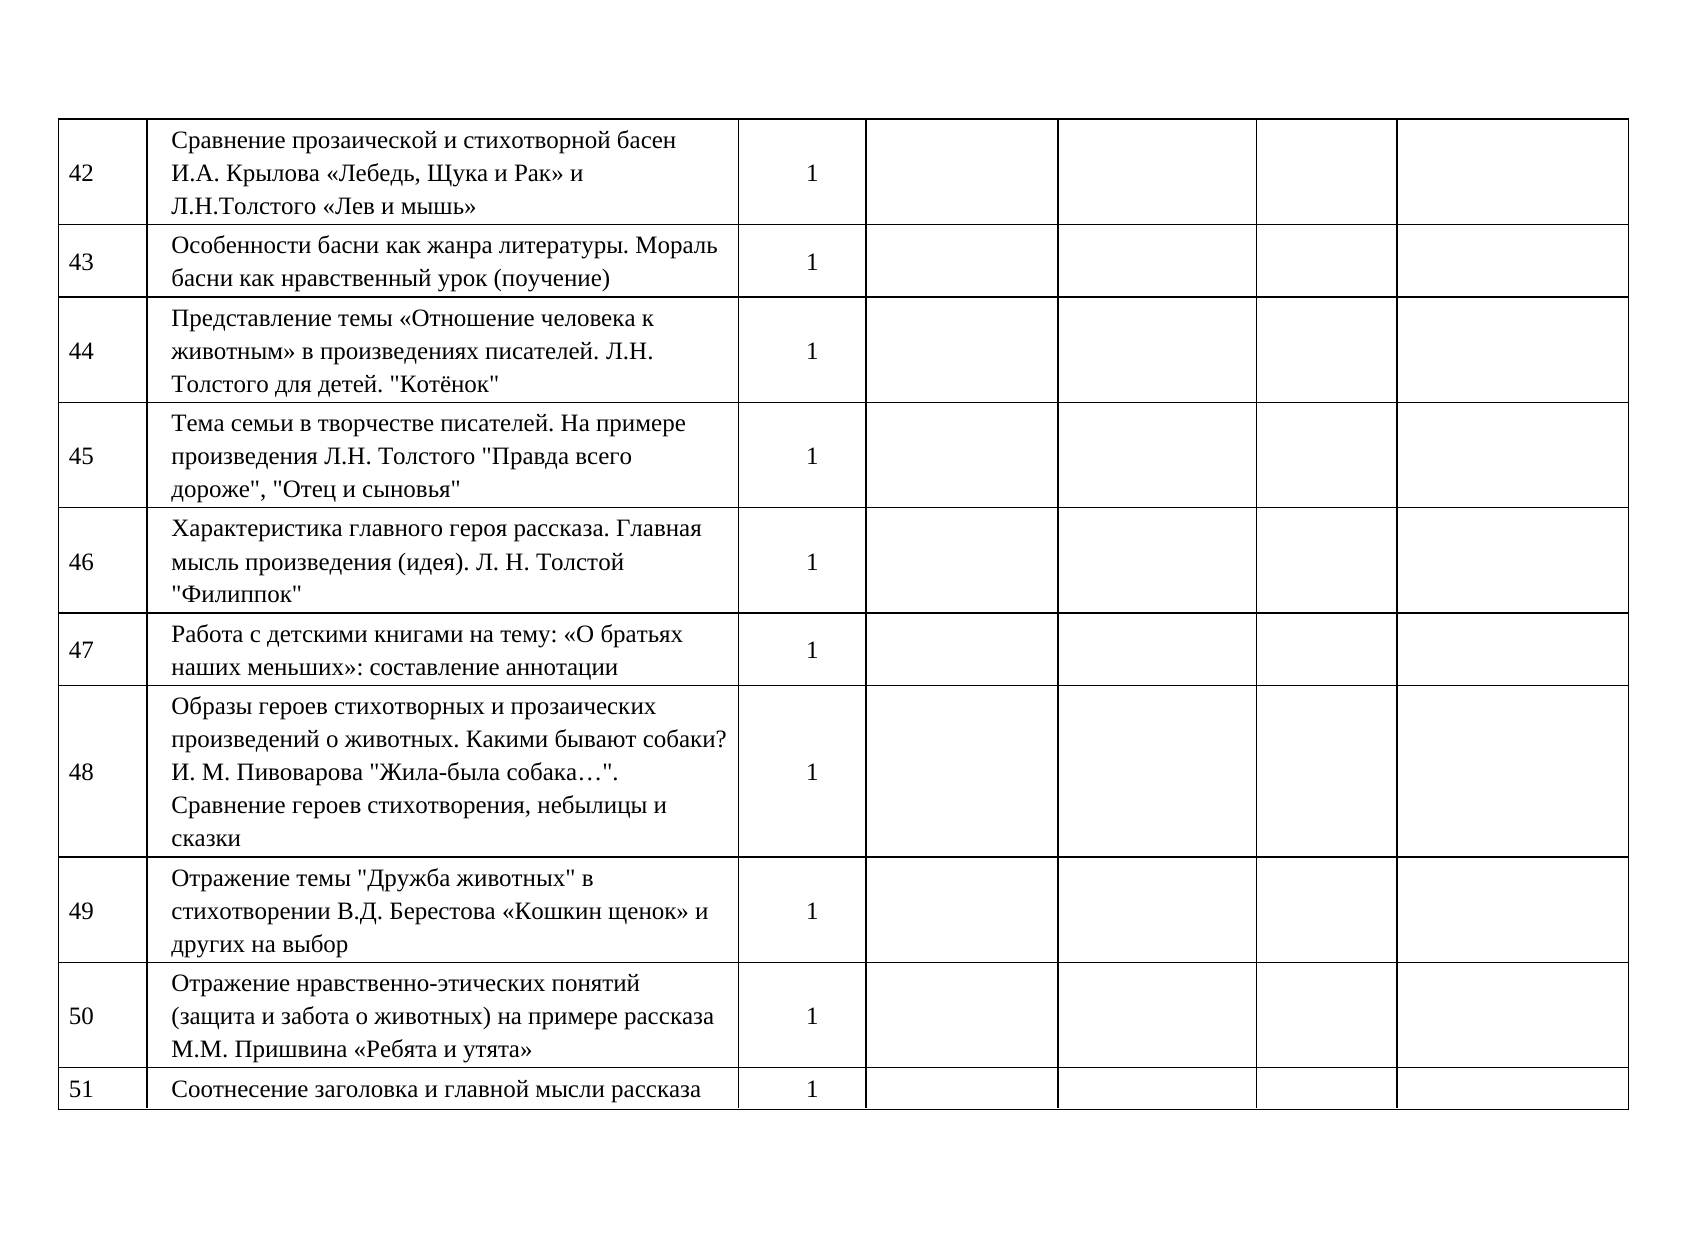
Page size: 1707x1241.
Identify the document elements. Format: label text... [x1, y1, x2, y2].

table_cell Особенности басни как жанра литературы. Мораль басни как нравственный урок (поучение) [148, 225, 738, 296]
table_cell Отражение нравственно-этических понятий (защита и забота о животных) на примере рассказа М.М. Пришвина «Ребята и утята» [148, 963, 738, 1067]
table_cell [1398, 403, 1628, 507]
table_cell [1257, 963, 1396, 1067]
table_cell 42 [59, 120, 146, 223]
table_cell [867, 508, 1057, 612]
table_cell Сравнение прозаической и стихотворной басен И.А. Крылова «Лебедь, Щука и Рак» и Л.Н.Толстого «Лев и мышь» [148, 120, 738, 223]
table_cell [1398, 298, 1628, 401]
table_cell 46 [59, 508, 146, 612]
table_cell Образы героев стихотворных и прозаических произведений о животных. Какими бывают собаки? И. М. Пивоварова "Жила-была собака…". Сравнение героев стихотворения, небылицы и сказки [148, 686, 738, 856]
table_cell Отражение темы "Дружба животных" в стихотворении В.Д. Берестова «Кошкин щенок» и других на выбор [148, 858, 738, 961]
table_cell [867, 858, 1057, 961]
table_cell [1257, 1068, 1396, 1108]
table_cell [1059, 614, 1256, 684]
table_cell [867, 614, 1057, 684]
table_cell [1257, 225, 1396, 296]
table_cell 1 [739, 858, 865, 961]
table_cell [867, 120, 1057, 223]
table_cell 44 [59, 298, 146, 401]
table_cell [1398, 120, 1628, 223]
table_cell Представление темы «Отношение человека к животным» в произведениях писателей. Л.Н. Толстого для детей. "Котёнок" [148, 298, 738, 401]
table_cell 1 [739, 508, 865, 612]
table_cell 1 [739, 614, 865, 684]
table_cell [1398, 963, 1628, 1067]
table_cell 1 [739, 120, 865, 223]
table_cell [1398, 225, 1628, 296]
table_cell [1257, 858, 1396, 961]
table_cell [1398, 508, 1628, 612]
table_cell [1398, 858, 1628, 961]
table_cell [1257, 120, 1396, 223]
table_cell [867, 1068, 1057, 1108]
table_cell [867, 686, 1057, 856]
table_cell 1 [739, 225, 865, 296]
table_cell 48 [59, 686, 146, 856]
table_cell 1 [739, 686, 865, 856]
table_cell Тема семьи в творчестве писателей. На примере произведения Л.Н. Толстого "Правда всего дороже", "Отец и сыновья" [148, 403, 738, 507]
table_cell [1059, 686, 1256, 856]
table_cell 43 [59, 225, 146, 296]
table_cell [1257, 686, 1396, 856]
table_cell Характеристика главного героя рассказа. Главная мысль произведения (идея). Л. Н. Толстой "Филиппок" [148, 508, 738, 612]
table_cell [1257, 508, 1396, 612]
table_cell 1 [739, 1068, 865, 1108]
table_cell [1059, 508, 1256, 612]
table_cell [867, 403, 1057, 507]
table_cell [1398, 1068, 1628, 1108]
table_cell [867, 298, 1057, 401]
table_cell [1059, 403, 1256, 507]
table_cell [1257, 298, 1396, 401]
table_cell [867, 225, 1057, 296]
table_cell 45 [59, 403, 146, 507]
table_cell [1398, 686, 1628, 856]
table_cell [1059, 858, 1256, 961]
table_cell [867, 963, 1057, 1067]
table_cell 1 [739, 963, 865, 1067]
table_cell 1 [739, 298, 865, 401]
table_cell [148, 1068, 738, 1108]
table_cell [1398, 614, 1628, 684]
table_cell 47 [59, 614, 146, 684]
table_cell 50 [59, 963, 146, 1067]
table_cell [1059, 1068, 1256, 1108]
table_cell [1059, 963, 1256, 1067]
table_cell [1059, 120, 1256, 223]
table_cell 51 [59, 1068, 146, 1108]
table_cell [1059, 225, 1256, 296]
table_cell Работа с детскими книгами на тему: «О братьях наших меньших»: составление аннотации [148, 614, 738, 684]
table_cell 49 [59, 858, 146, 961]
table_cell [1059, 298, 1256, 401]
table_cell [1257, 614, 1396, 684]
table_cell 1 [739, 403, 865, 507]
table_cell [1257, 403, 1396, 507]
